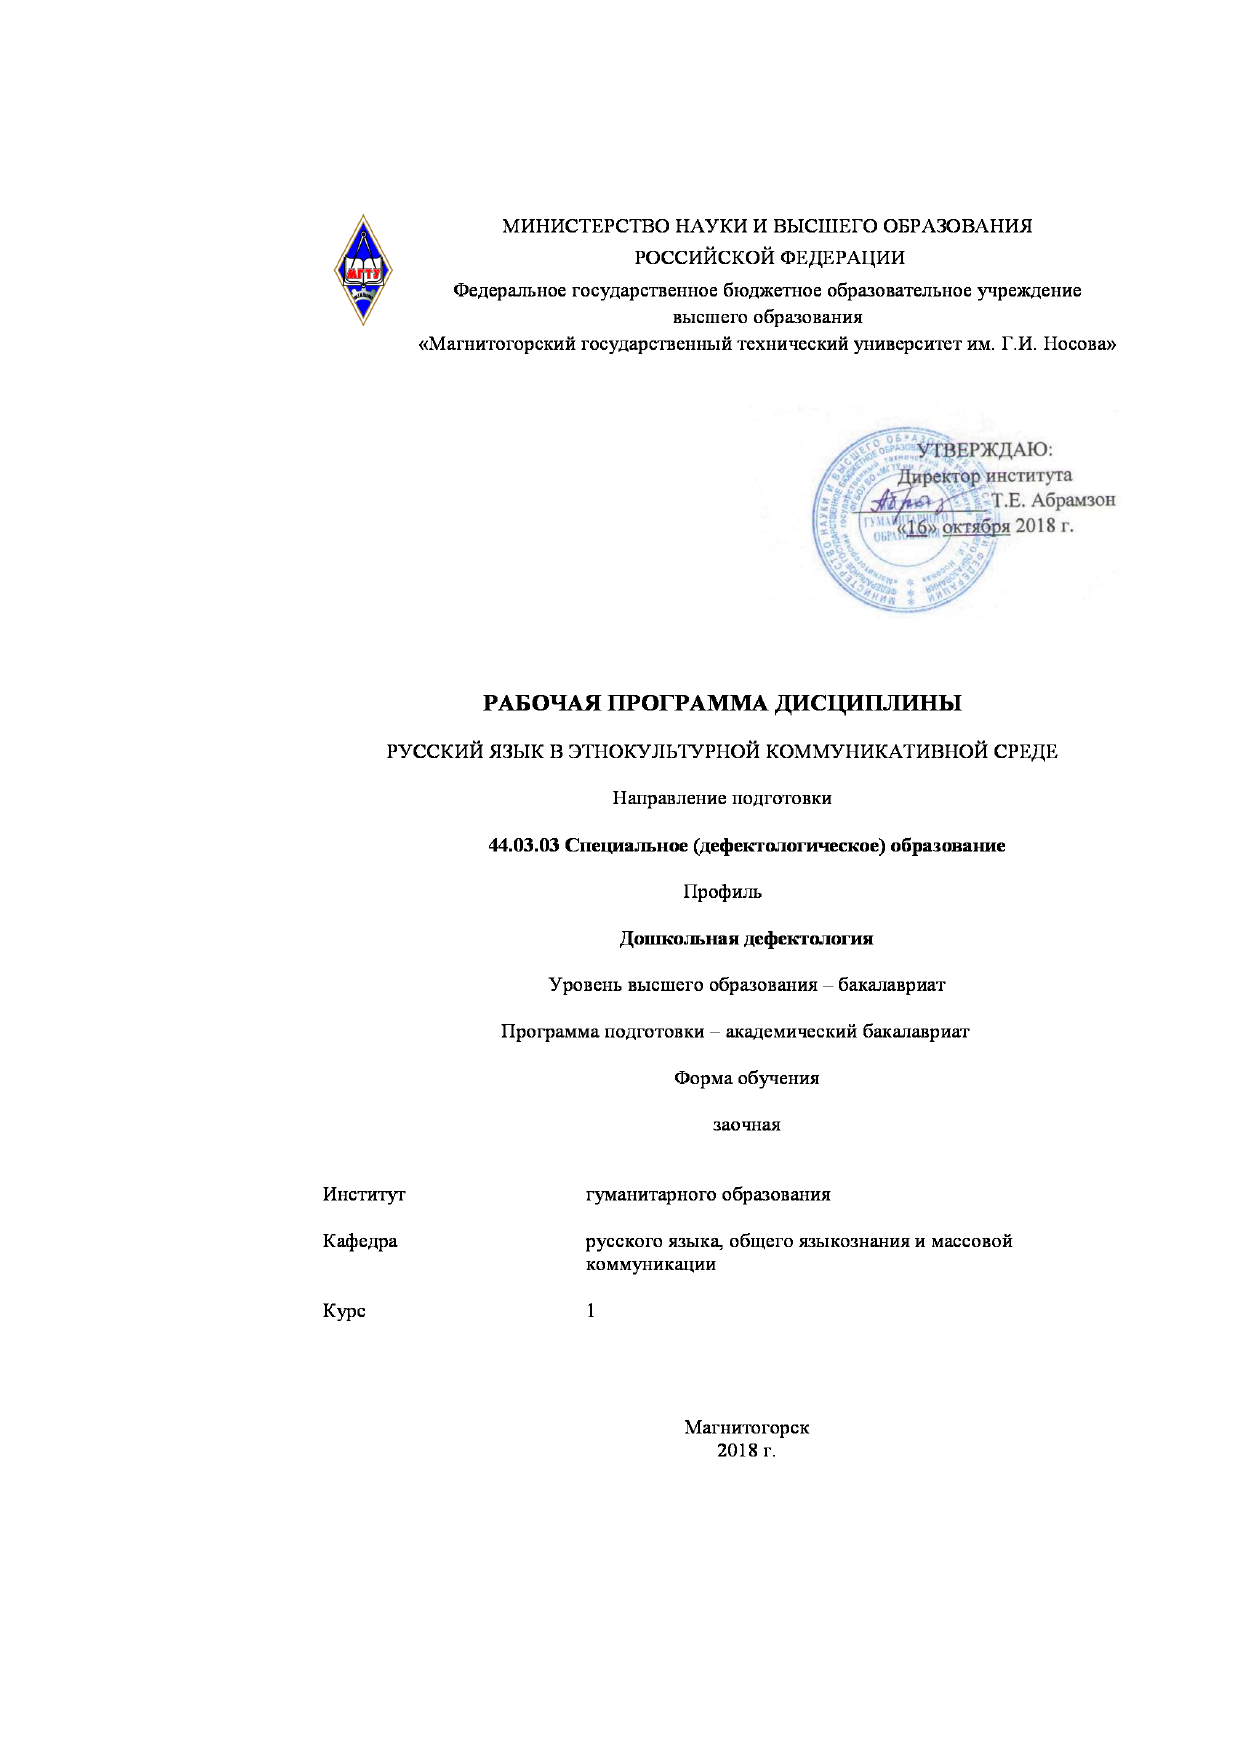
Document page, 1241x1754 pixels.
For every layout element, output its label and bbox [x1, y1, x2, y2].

picture [177, 118, 1195, 1539]
